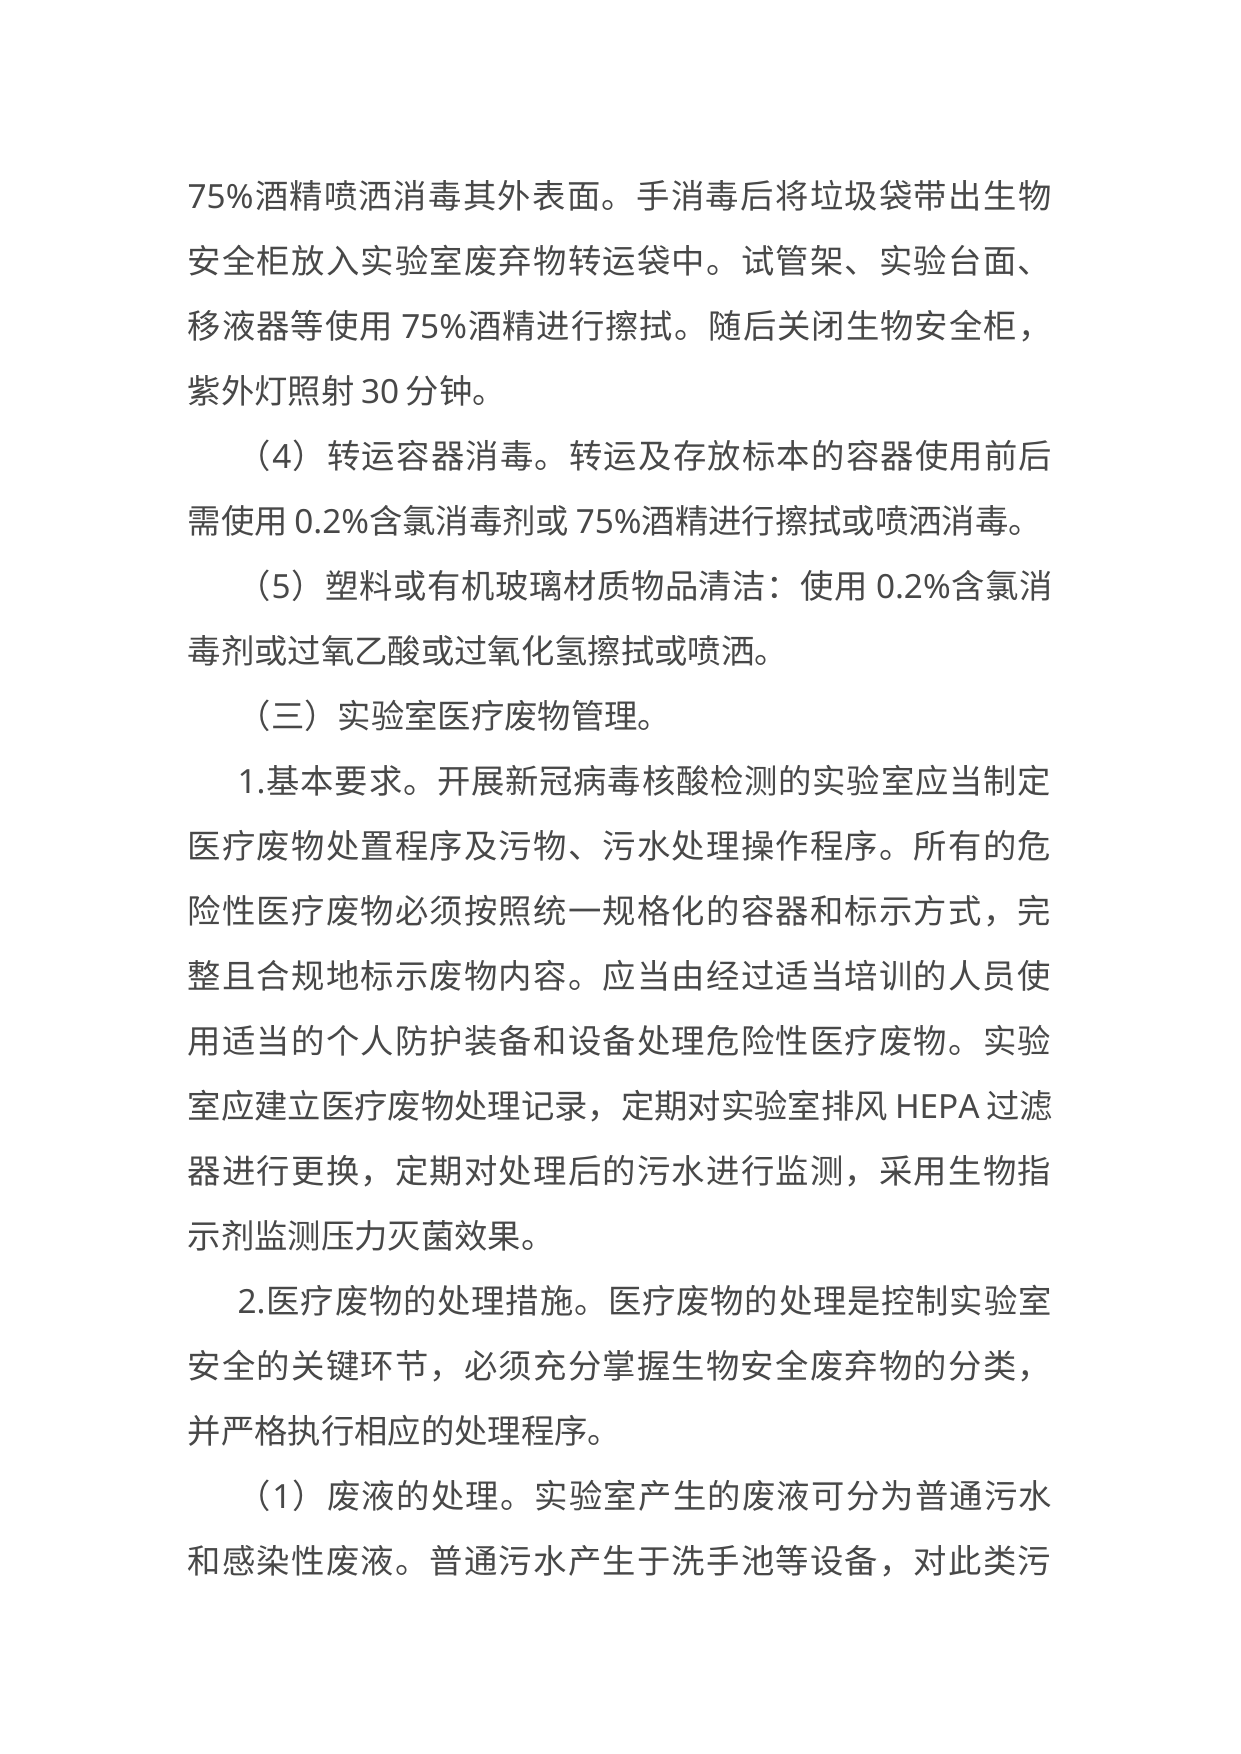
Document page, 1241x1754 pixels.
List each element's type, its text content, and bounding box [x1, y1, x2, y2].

text （4）转运容器消毒。转运及存放标本的容器使用前后需使用0.2%含氯消毒剂或75%酒精进行擦拭或喷洒消毒。 [187, 422, 1053, 552]
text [187, 1462, 1053, 1592]
text （5）塑料或有机玻璃材质物品清洁：使用0.2%含氯消毒剂或过氧乙酸或过氧化氢擦拭或喷洒。 [187, 552, 1053, 682]
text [187, 162, 1053, 422]
text （三）实验室医疗废物管理。 [187, 682, 1053, 747]
text 2.医疗废物的处理措施。医疗废物的处理是控制实验室安全的关键环节，必须充分掌握生物安全废弃物的分类，并严格执行相应的处理程序。 [187, 1267, 1053, 1462]
text 1.基本要求。开展新冠病毒核酸检测的实验室应当制定医疗废物处置程序及污物、污水处理操作程序。所有的危险性医疗废物必须按照统一规格化的容器和标示方式，完整且合规地标示废物内容。应当由经过适当培训的人员使用适当的个人防护装备和设备处理危险性医疗废物。实验室应建立医疗废物处理记录，定期对实验室排风HEPA过滤器进行更换，定期对处理后的污水进行监测，采用生物指示剂监测压力灭菌效果。 [187, 747, 1053, 1267]
